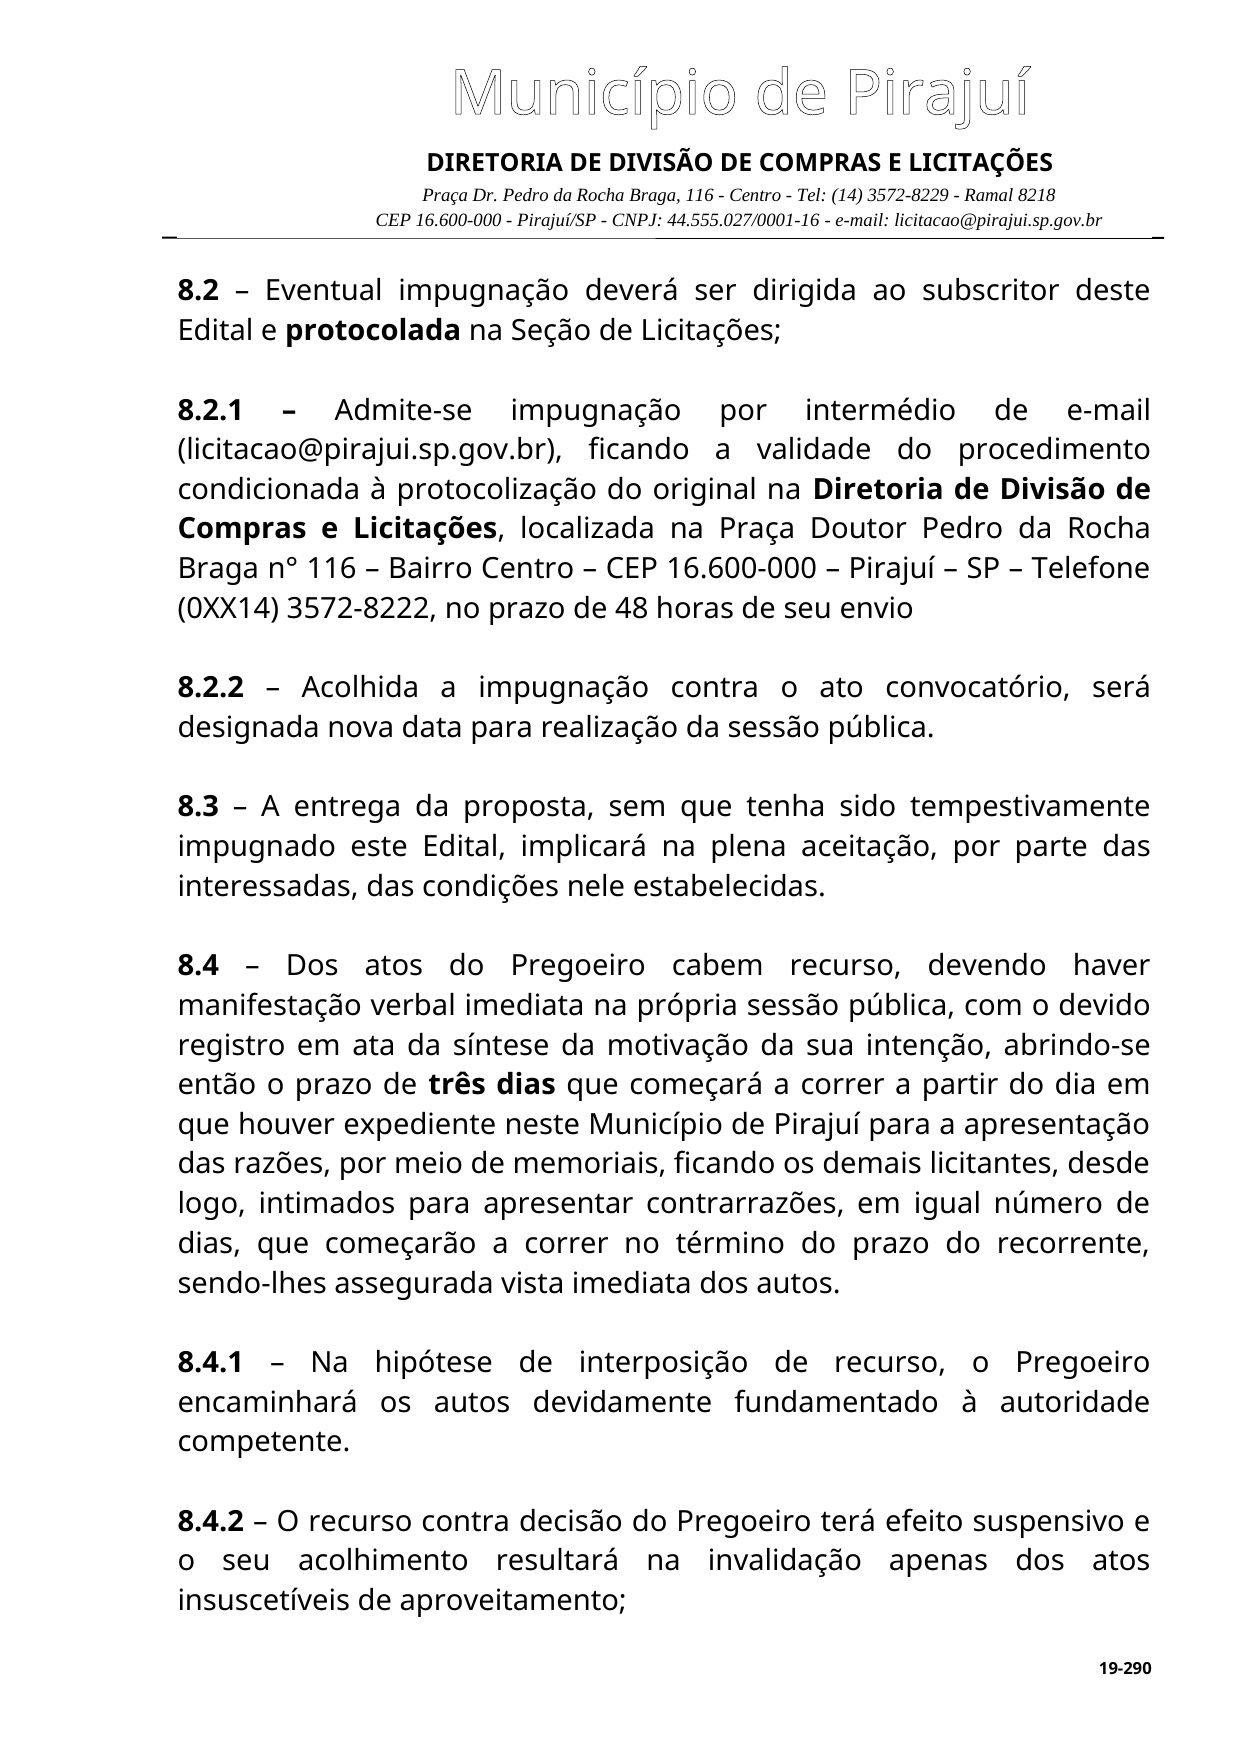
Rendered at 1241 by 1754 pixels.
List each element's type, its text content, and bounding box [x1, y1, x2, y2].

text 8.4 – Dos atos do Pregoeiro cabem recurso, devendo haver manifestação verbal imediata na própria sessão pública, com o devido registro em ata da síntese da motivação da sua intenção, abrindo-se então o prazo de três dias que começará a correr a partir do dia em que houver expediente neste Município de Pirajuí para a apresentação das razões, por meio de memoriais, ficando os demais licitantes, desde logo, intimados para apresentar contrarrazões, em igual número de dias, que começarão a correr no término do prazo do recorrente, sendo-lhes assegurada vista imediata dos autos. [177, 944, 1152, 1302]
text 8.2.2 – Acolhida a impugnação contra o ato convocatório, será designada nova data para realização da sessão pública. [177, 667, 1152, 746]
text 8.2.1 – Admite-se impugnação por intermédio de e-mail (licitacao@pirajui.sp.gov.br), ficando a validade do procedimento condicionada à protocolização do original na Diretoria de Divisão de Compras e Licitações, localizada na Praça Doutor Pedro da Rocha Braga n° 116 – Bairro Centro – CEP 16.600-000 – Pirajuí – SP – Telefone (0XX14) 3572-8222, no prazo de 48 horas de seu envio [177, 389, 1152, 627]
text 8.2 – Eventual impugnação deverá ser dirigida ao subscritor deste Edital e protocolada na Seção de Licitações; [177, 270, 1152, 349]
text 8.4.1 – Na hipótese de interposição de recurso, o Pregoeiro encaminhará os autos devidamente fundamentado à autoridade competente. [177, 1341, 1152, 1460]
text 8.3 – A entrega da proposta, sem que tenha sido tempestivamente impugnado este Edital, implicará na plena aceitação, por parte das interessadas, das condições nele estabelecidas. [177, 786, 1152, 905]
text 8.4.2 – O recurso contra decisão do Pregoeiro terá efeito suspensivo e o seu acolhimento resultará na invalidação apenas dos atos insuscetíveis de aproveitamento; [177, 1500, 1152, 1619]
